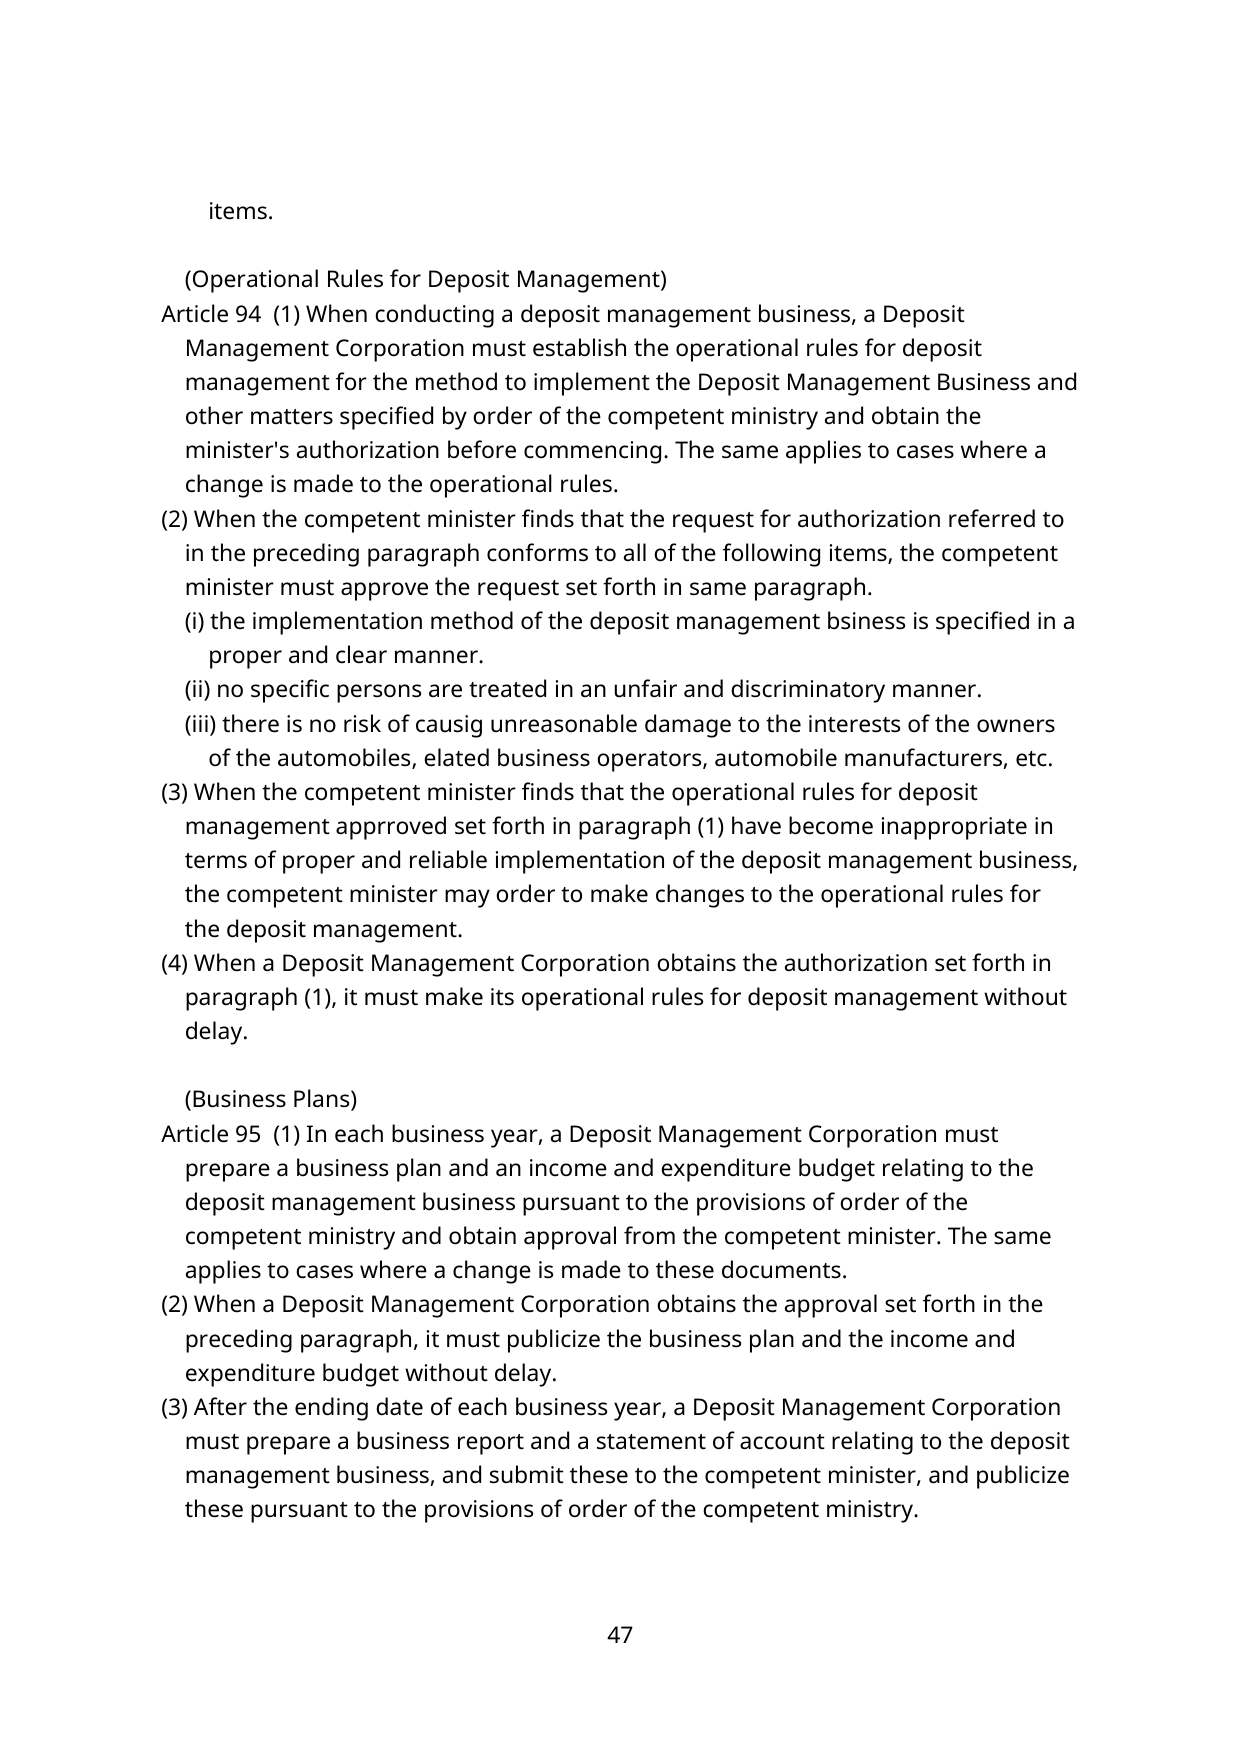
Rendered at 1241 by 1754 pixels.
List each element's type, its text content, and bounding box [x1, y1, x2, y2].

text Article 94 (1) When conducting a deposit management business, a Deposit Management Corporation must establish the operational rules for deposit management for the method to implement the Deposit Management Business and other matters specified by order of the competent ministry and obtain the minister's authorization before commencing. The same applies to cases where a change is made to the operational rules. [161, 296, 1079, 501]
text (2) When a Deposit Management Corporation obtains the approval set forth in the preceding paragraph, it must publicize the business plan and the income and expenditure budget without delay. [161, 1287, 1079, 1389]
text (Business Plans) [184, 1082, 1079, 1116]
text (3) When the competent minister finds that the operational rules for deposit management apprroved set forth in paragraph (1) have become inappropriate in terms of proper and reliable implementation of the deposit management business, the competent minister may order to make changes to the operational rules for the deposit management. [161, 774, 1079, 945]
text (Operational Rules for Deposit Management) [184, 262, 1079, 296]
text (i) the implementation method of the deposit management bsiness is specified in a proper and clear manner. [184, 604, 1079, 672]
text Article 95 (1) In each business year, a Deposit Management Corporation must prepare a business plan and an income and expenditure budget relating to the deposit management business pursuant to the provisions of order of the competent ministry and obtain approval from the competent minister. The same applies to cases where a change is made to these documents. [161, 1116, 1079, 1287]
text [184, 194, 1079, 228]
text (2) When the competent minister finds that the request for authorization referred to in the preceding paragraph conforms to all of the following items, the competent minister must approve the request set forth in same paragraph. [161, 501, 1079, 604]
text (3) After the ending date of each business year, a Deposit Management Corporation must prepare a business report and a statement of account relating to the deposit management business, and submit these to the competent minister, and publicize these pursuant to the provisions of order of the competent ministry. [161, 1389, 1079, 1526]
text (iii) there is no risk of causig unreasonable damage to the interests of the owners of the automobiles, elated business operators, automobile manufacturers, etc. [184, 706, 1079, 774]
text (4) When a Deposit Management Corporation obtains the authorization set forth in paragraph (1), it must make its operational rules for deposit management without delay. [161, 945, 1079, 1048]
text (ii) no specific persons are treated in an unfair and discriminatory manner. [184, 672, 1079, 706]
